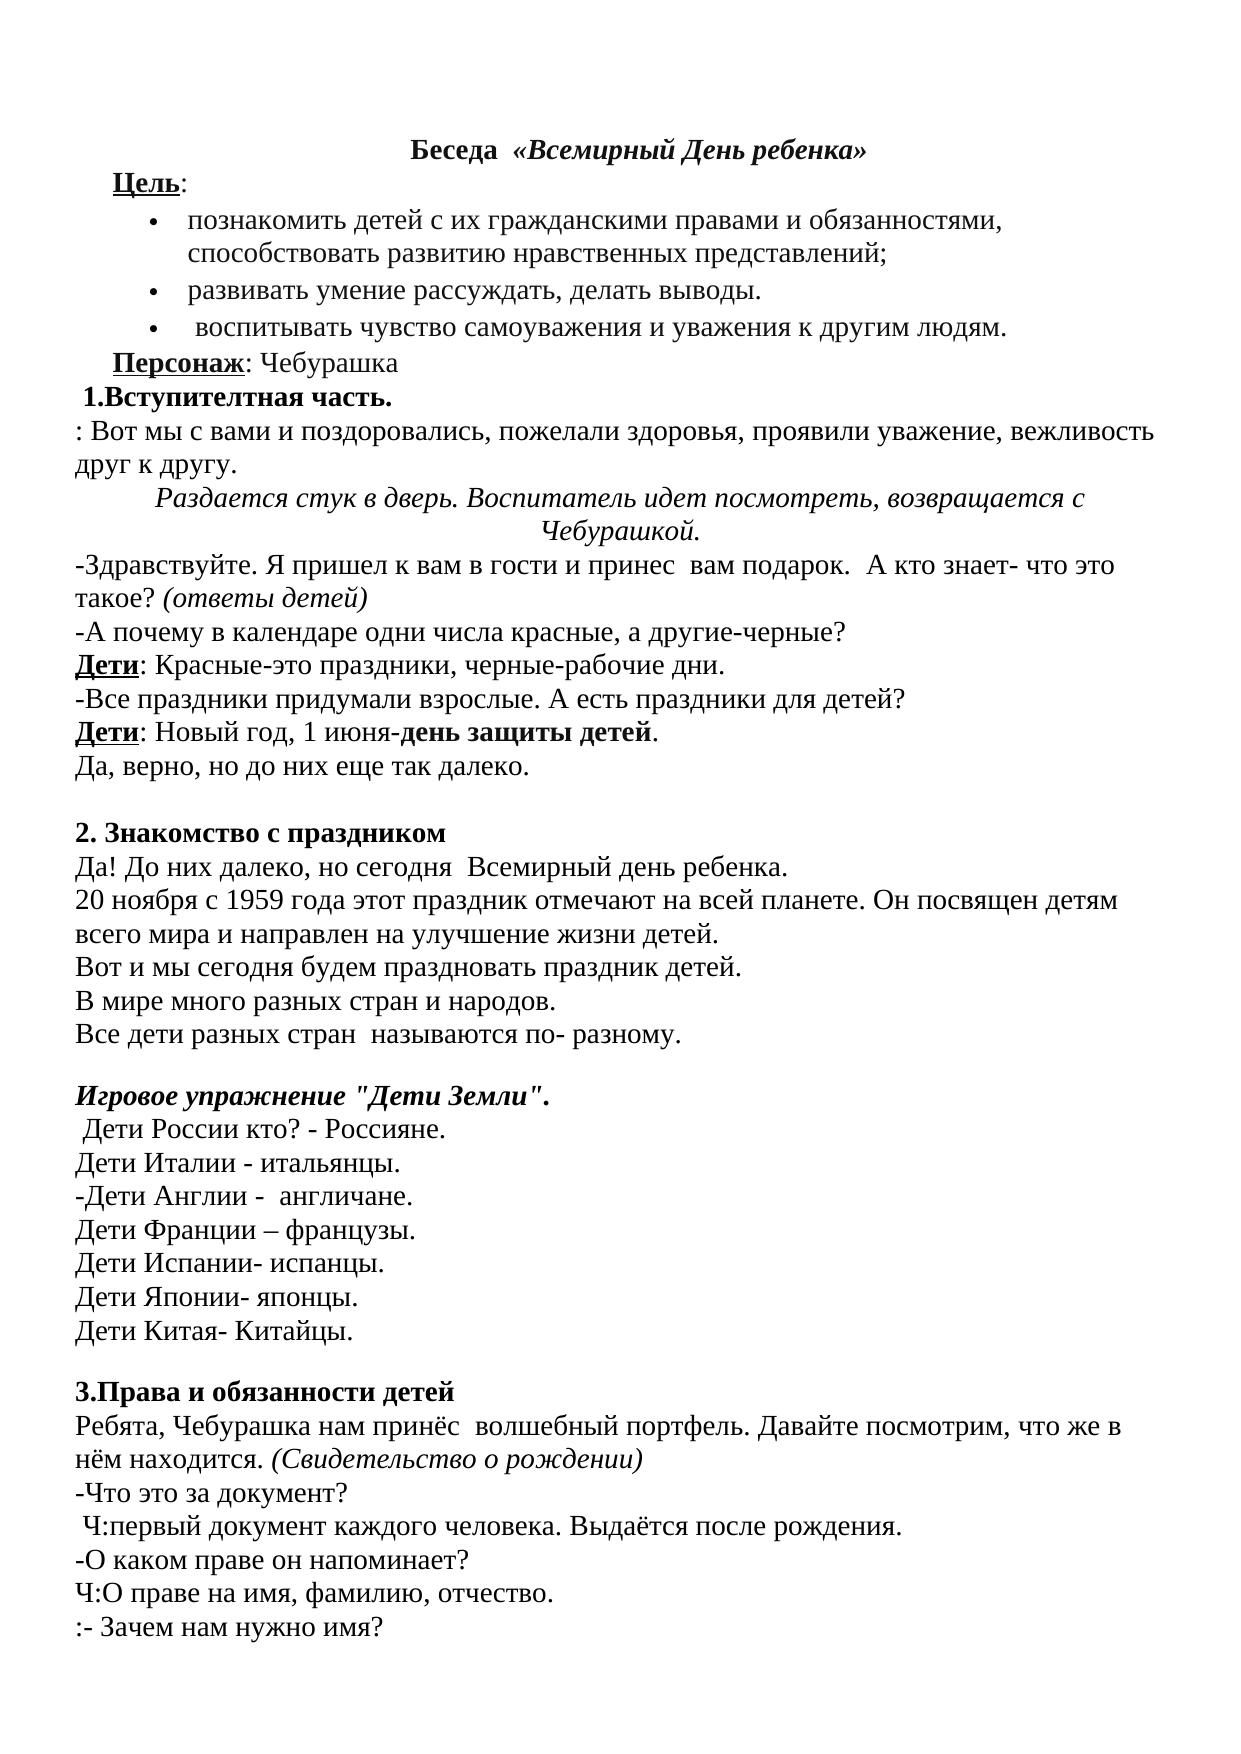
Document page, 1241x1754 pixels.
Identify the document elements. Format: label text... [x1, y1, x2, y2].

text -Что это за документ? [75, 1475, 1165, 1508]
text Дети: Новый год, 1 июня-день защиты детей. [75, 714, 1165, 748]
text В мире много разных стран и народов. Все дети разных стран называются по- разному. [75, 983, 1165, 1078]
text Раздается стук в дверь. Воспитатель идет посмотреть, возвращается с Чебурашкой. [75, 480, 1165, 547]
text -Здравствуйте. Я пришел к вам в гости и принес вам подарок. А кто знает- что это такое? (ответы детей) [75, 547, 1165, 614]
text Дети России кто? - Россияне. Дети Италии - итальянцы. -Дети Англии - англичане. Дети Франции – французы. [75, 1111, 1165, 1246]
list познакомить детей с их гражданскими правами и обязанностями, способствовать развитию нравственных представлений; [150, 202, 1165, 269]
text Дети Испании- испанцы. [75, 1246, 1165, 1279]
text :- Зачем нам нужно имя? [75, 1609, 1165, 1643]
text Персонаж: Чебурашка [75, 346, 1165, 379]
text -А почему в календаре одни числа красные, а другие-черные? [75, 614, 1165, 647]
text Игровое упражнение "Дети Земли". [75, 1078, 1165, 1111]
text Беседа «Всемирный День ребенка» [75, 132, 1165, 165]
text 1.Вступителтная часть. [75, 379, 1165, 413]
list воспитывать чувство самоуважения и уважения к другим людям. [150, 309, 1165, 342]
text 3.Права и обязанности детей [75, 1374, 1165, 1408]
text -О каком праве он напоминает? [75, 1542, 1165, 1576]
text Ч:первый документ каждого человека. Выдаётся после рождения. [75, 1508, 1165, 1542]
text Да, верно, но до них еще так далеко. [75, 748, 1165, 782]
text Дети Китая- Китайцы. [75, 1313, 1165, 1346]
text Да! До них далеко, но сегодня Всемирный день ребенка. 20 ноября с 1959 года этот праздник отмечают на всей планете. Он посвящен детям всего мира и направлен на улучшение жизни детей. Вот и мы сегодня будем праздновать праздник детей. [75, 849, 1165, 983]
list развивать умение рассуждать, делать выводы. [150, 272, 1165, 306]
text Ребята, Чебурашка нам принёс волшебный портфель. Давайте посмотрим, что же в нём находится. (Свидетельство о рождении) [75, 1408, 1165, 1475]
text Цель: [75, 165, 1165, 199]
text Дети: Красные-это праздники, черные-рабочие дни. [75, 647, 1165, 681]
text Дети Японии- японцы. [75, 1279, 1165, 1313]
text Ч:О праве на имя, фамилию, отчество. [75, 1576, 1165, 1609]
text 2. Знакомство с праздником [75, 815, 1165, 849]
text : Вот мы с вами и поздоровались, пожелали здоровья, проявили уважение, вежливость друг к другу. [75, 413, 1165, 480]
text -Все праздники придумали взрослые. А есть праздники для детей? [75, 681, 1165, 714]
